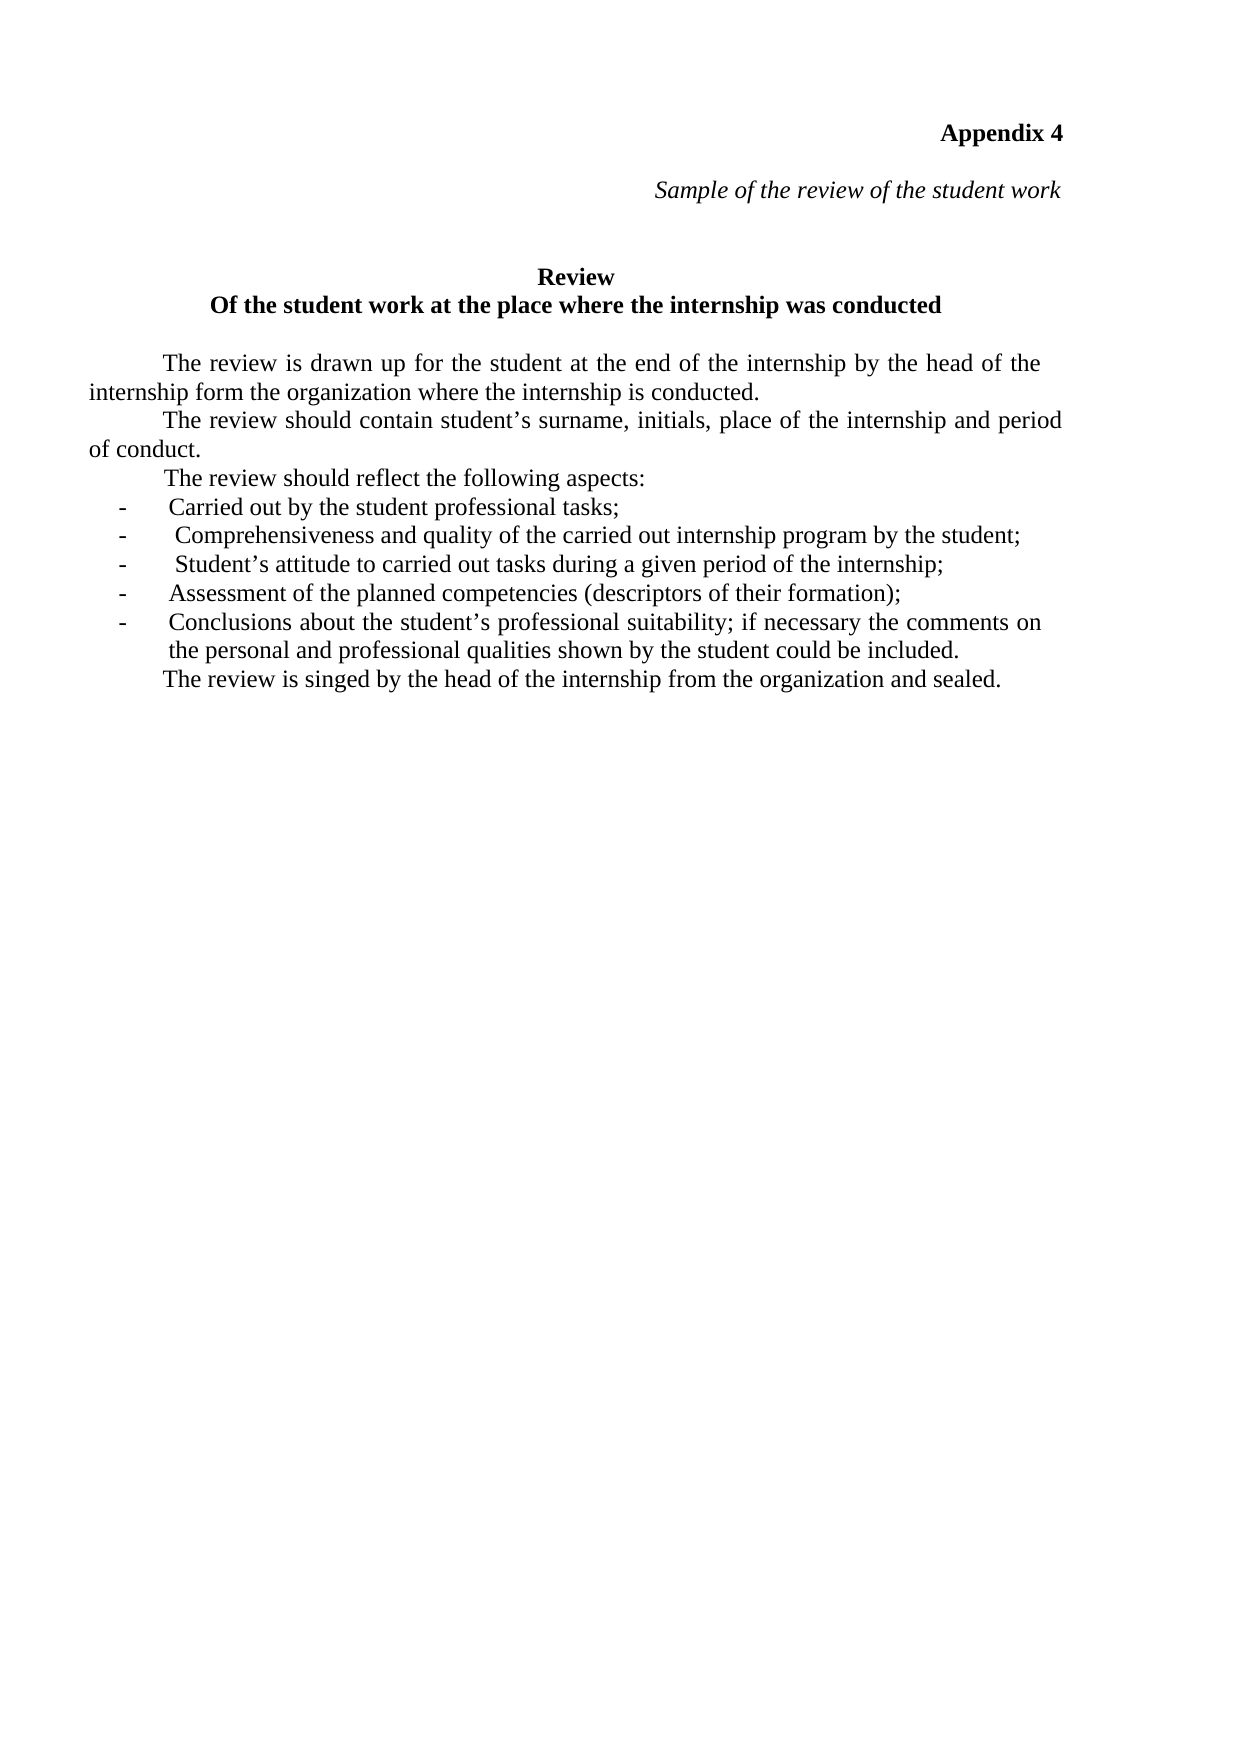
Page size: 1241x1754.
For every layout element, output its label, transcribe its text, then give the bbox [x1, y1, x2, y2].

text The review is drawn up for the student at the end of the internship by the head of the internship form the organization where the internship is conducted. [89, 348, 1042, 406]
list Student’s attitude to carried out tasks during a given period of the internship; [118, 549, 1042, 578]
list Comprehensiveness and quality of the carried out internship program by the student; [118, 521, 1042, 549]
text Appendix 4 [89, 118, 1063, 147]
text The review should contain student’s surname, initials, place of the internship and period of conduct. [89, 406, 1063, 463]
text Of the student work at the place where the internship was conducted [89, 291, 1063, 319]
list Conclusions about the student’s professional suitability; if necessary the comments on the personal and professional qualities shown by the student could be included. [118, 607, 1042, 664]
text The review should reflect the following aspects: [89, 463, 1042, 492]
text The review is singed by the head of the internship from the organization and sealed. [89, 664, 1042, 693]
text Review [89, 262, 1063, 291]
list Assessment of the planned competencies (descriptors of their formation); [118, 578, 1042, 607]
text Sample of the review of the student work [89, 176, 1063, 204]
list Carried out by the student professional tasks; [118, 492, 1042, 521]
